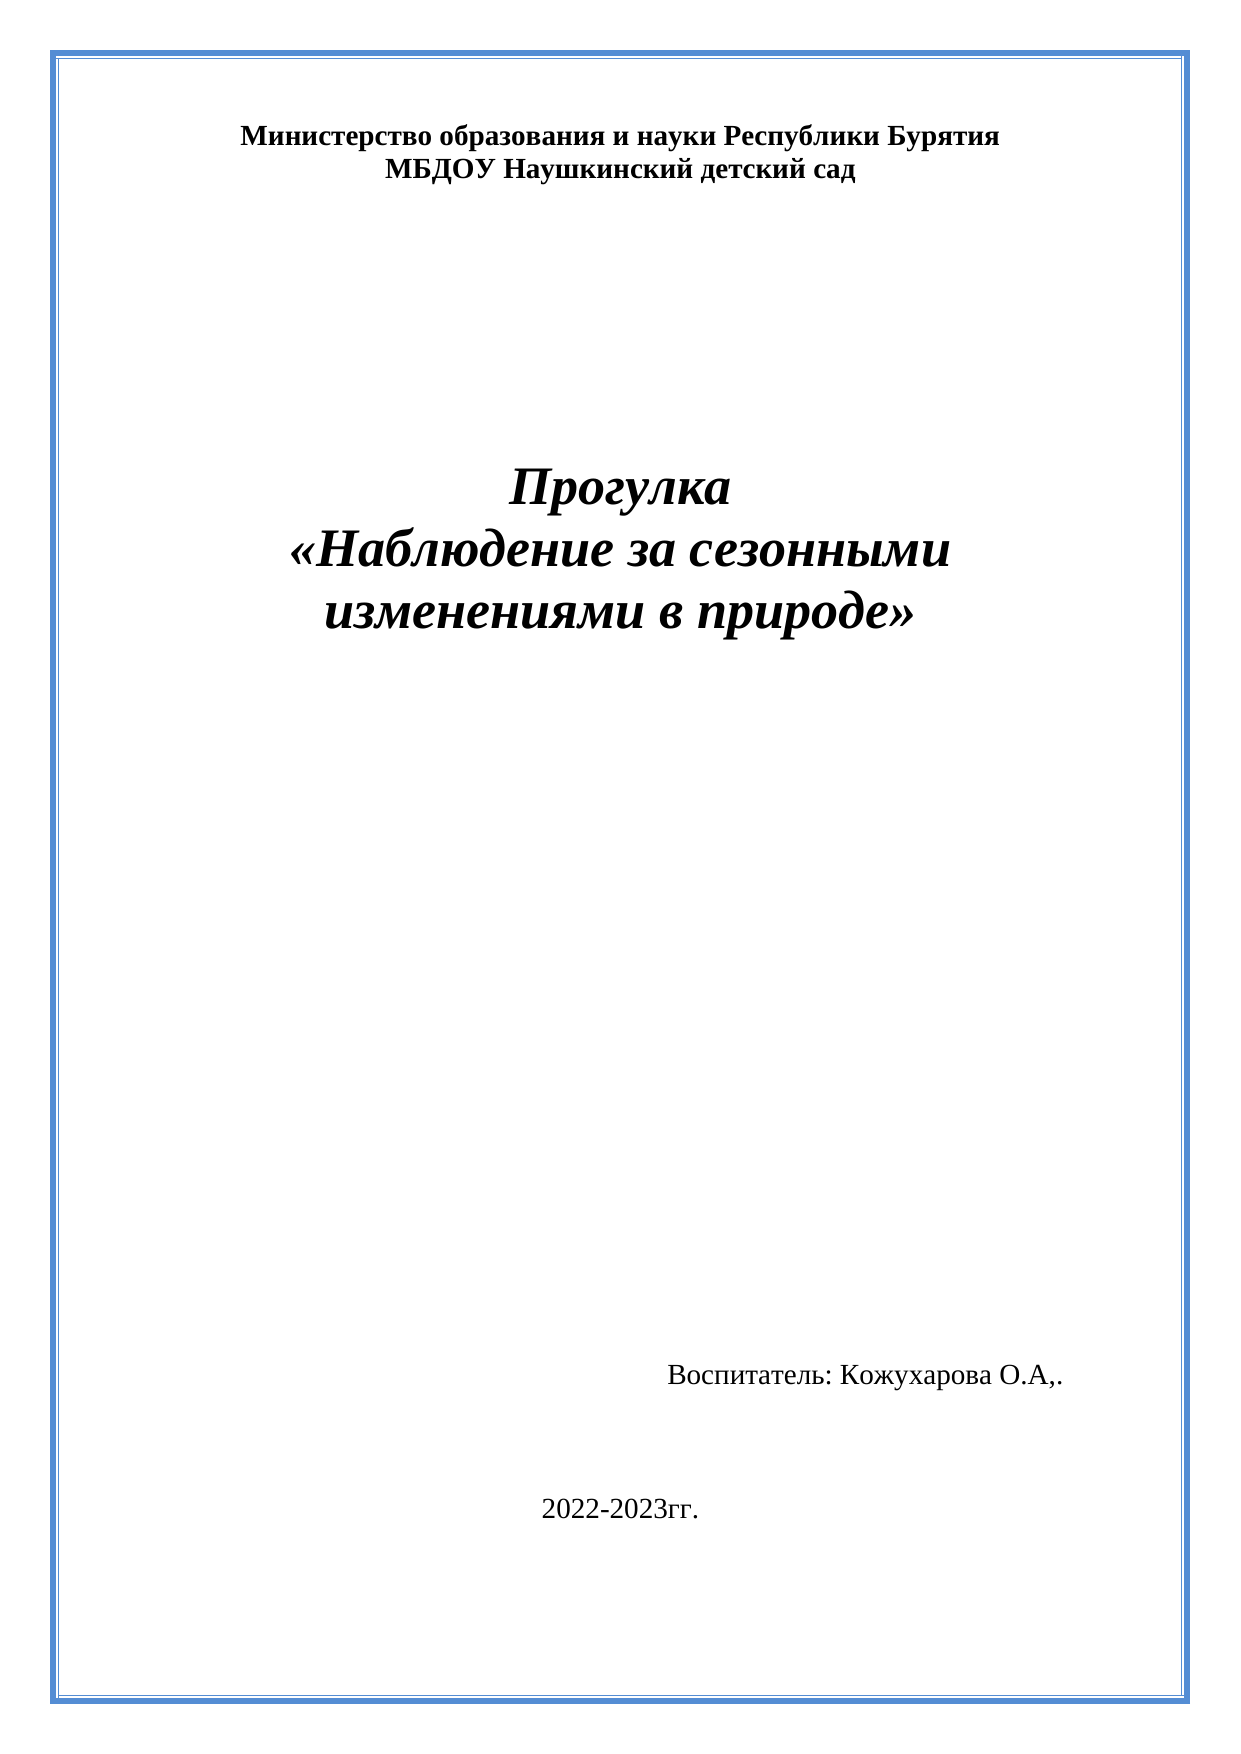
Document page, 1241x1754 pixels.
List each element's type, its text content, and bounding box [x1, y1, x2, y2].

text Воспитатель: Кожухарова О.А,. [177, 1357, 1063, 1390]
text 2022-2023гг. [177, 1491, 1063, 1524]
text Прогулка [177, 453, 1063, 516]
text МБДОУ Наушкинский детский сад [177, 152, 1063, 185]
text «Наблюдение за сезонными изменениями в природе» [177, 516, 1063, 640]
text Министерство образования и науки Республики Бурятия [177, 118, 1063, 152]
